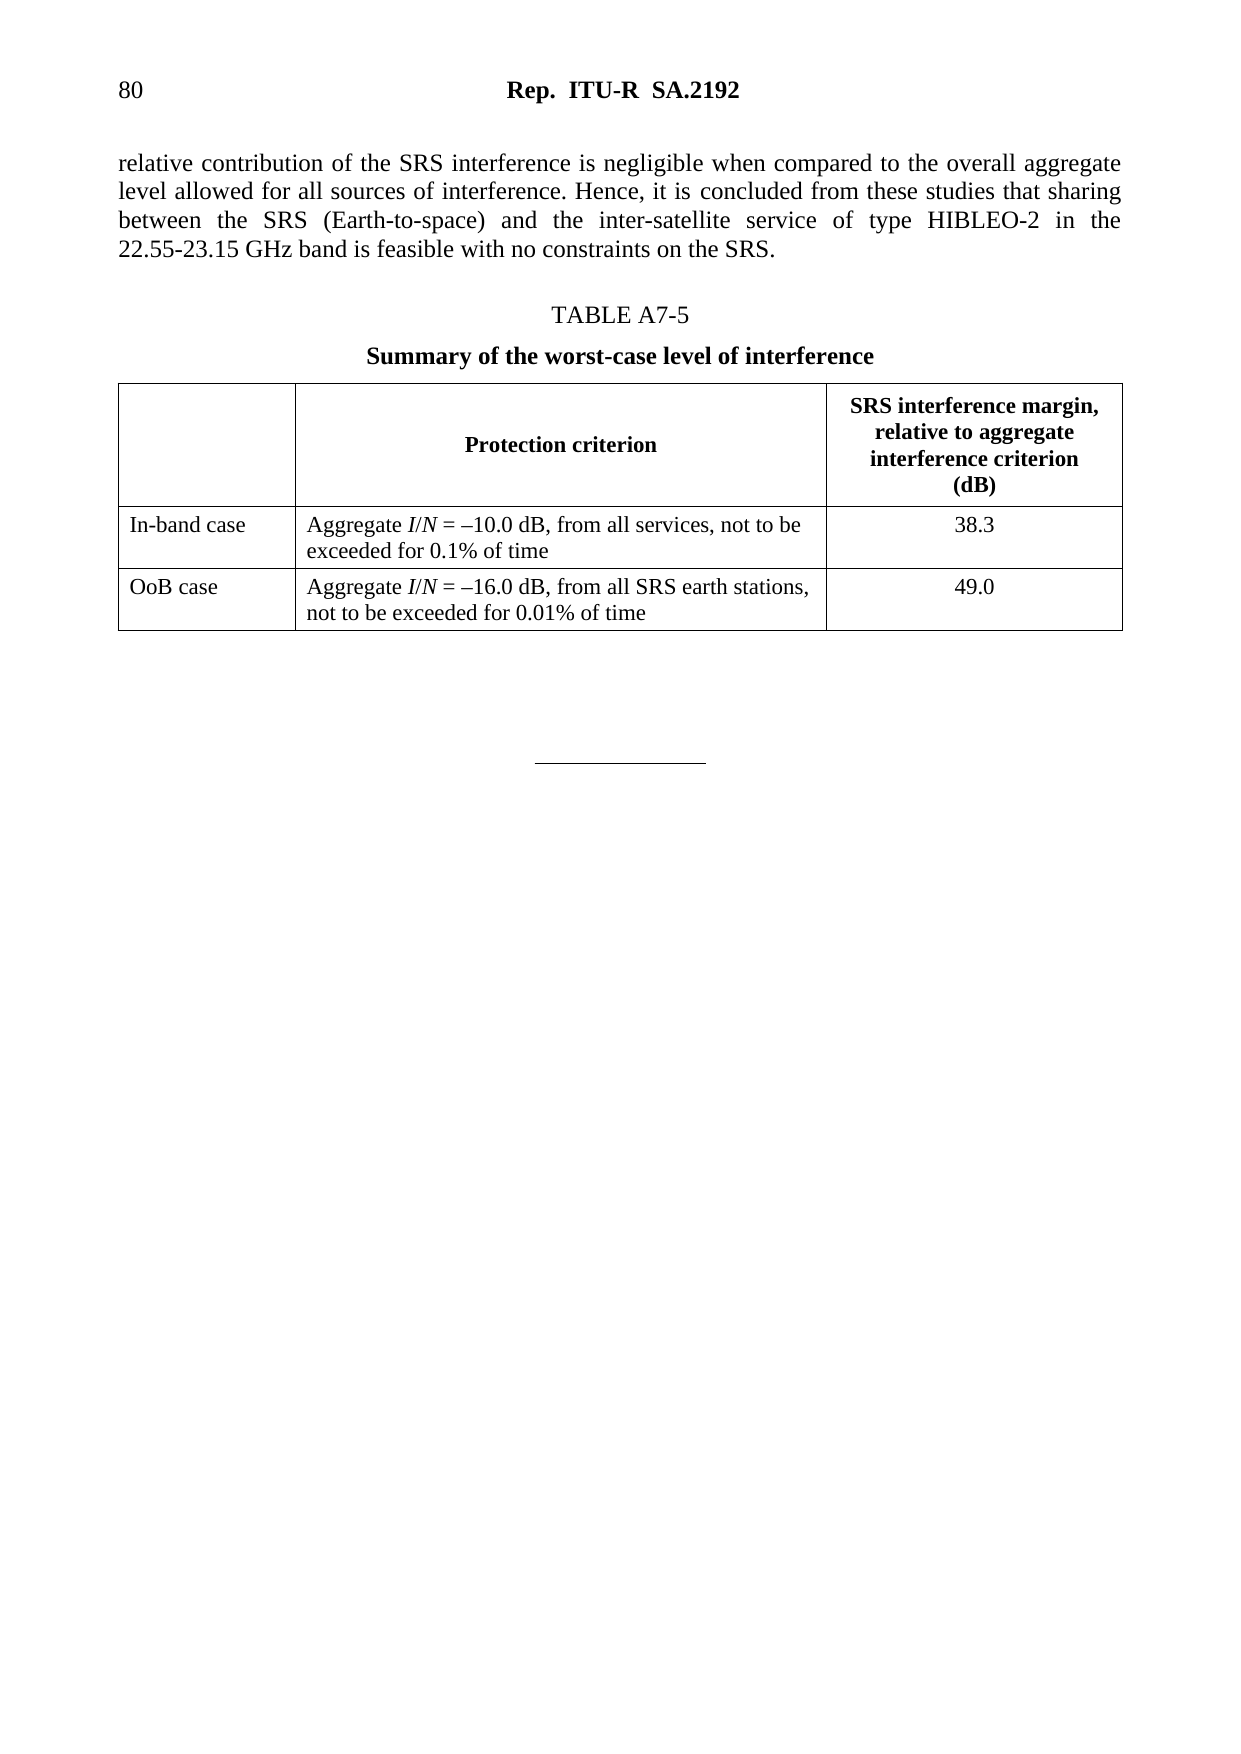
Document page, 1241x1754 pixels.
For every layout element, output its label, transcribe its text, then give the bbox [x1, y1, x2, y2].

table_header Protection criterion [296, 384, 826, 506]
table_cell 38.3 [827, 507, 1122, 568]
table_cell In-band case [119, 507, 295, 568]
table_cell 49.0 [827, 569, 1122, 630]
table_header [119, 384, 295, 506]
table_cell OoB case [119, 569, 295, 630]
table_cell Aggregate I/N = –16.0 dB, from all SRS earth stations, not to be exceeded for 0.01% of time [296, 569, 826, 630]
title Summary of the worst-case level of interference [118, 341, 1122, 370]
table_cell Aggregate I/N = –10.0 dB, from all services, not to be exceeded for 0.1% of time [296, 507, 826, 568]
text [118, 148, 1122, 263]
table_header SRS interference margin, relative to aggregate interference criterion (dB) [827, 384, 1122, 506]
text TABLE A7-5 [118, 300, 1122, 329]
